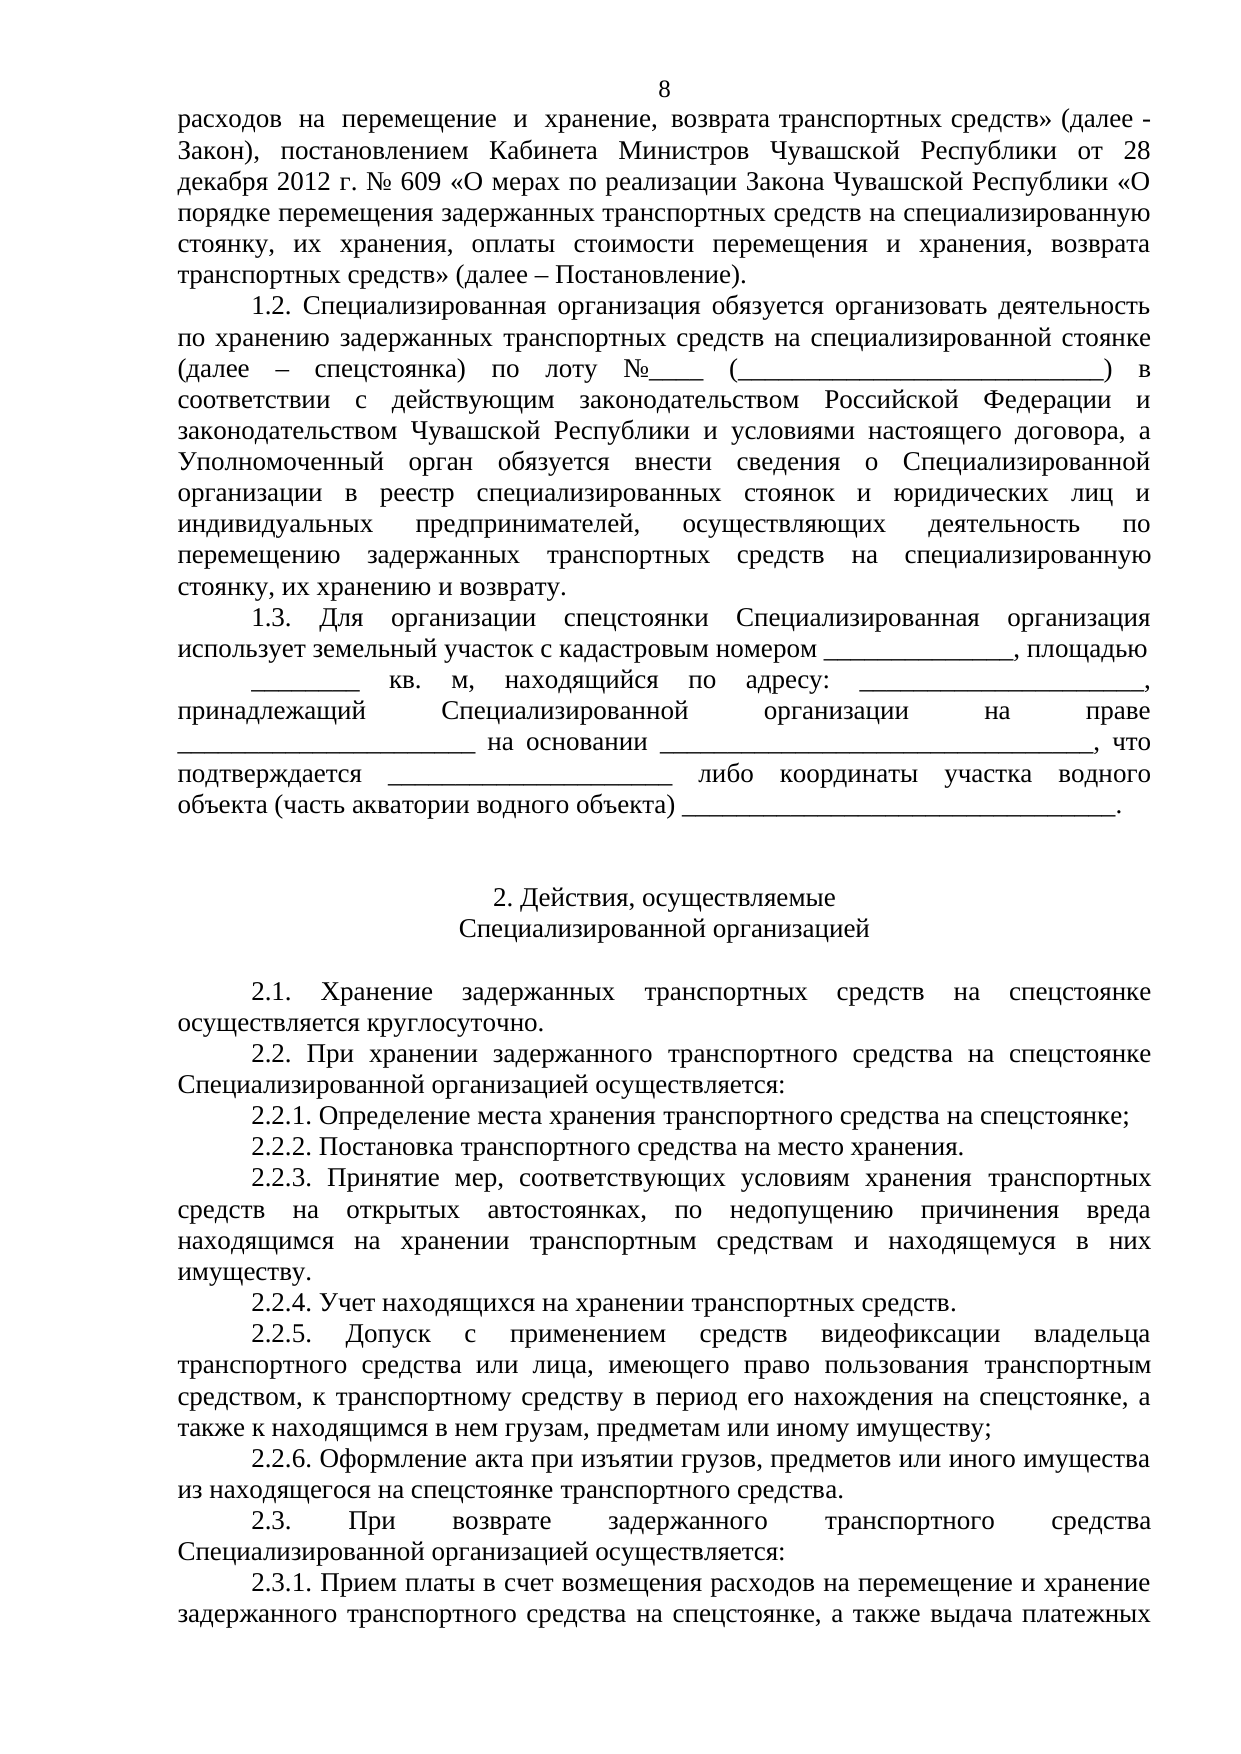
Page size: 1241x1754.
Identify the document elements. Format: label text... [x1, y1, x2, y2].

text 2.3. При возврате задержанного транспортного средства Специализированной организацией осуществляется: [177, 1504, 1152, 1566]
text 1.3. Для организации спецстоянки Специализированная организация использует земельный участок с кадастровым номером ______________, площадью [177, 601, 1152, 663]
text 2. Действия, осуществляемые [177, 881, 1152, 912]
text 2.2.2. Постановка транспортного средства на место хранения. [177, 1130, 1152, 1162]
text 2.2.1. Определение места хранения транспортного средства на спецстоянке; [177, 1099, 1152, 1130]
text ________ кв. м, находящийся по адресу: _____________________, принадлежащий Специализированной организации на праве ______________________ на основании ________________________________, что подтверждается _____________________ либо координаты участка водного объекта (часть акватории водного объекта) ________________________________. [177, 663, 1152, 819]
text 2.2.4. Учет находящихся на хранении транспортных средств. [177, 1286, 1152, 1317]
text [177, 103, 1152, 289]
text 1.2. Специализированная организация обязуется организовать деятельность по хранению задержанных транспортных средств на специализированной стоянке (далее – спецстоянка) по лоту №____ (___________________________) в соответствии с действующим законодательством Российской Федерации и законодательством Чувашской Республики и условиями настоящего договора, а Уполномоченный орган обязуется внести сведения о Специализированной организации в реестр специализированных стоянок и юридических лиц и индивидуальных предпринимателей, осуществляющих деятельность по перемещению задержанных транспортных средств на специализированную стоянку, их хранению и возврату. [177, 289, 1152, 601]
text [177, 1566, 1152, 1629]
text 2.2.6. Оформление акта при изъятии грузов, предметов или иного имущества из находящегося на спецстоянке транспортного средства. [177, 1442, 1152, 1504]
text 2.1. Хранение задержанных транспортных средств на спецстоянке осуществляется круглосуточно. [177, 975, 1152, 1037]
text 2.2.3. Принятие мер, соответствующих условиям хранения транспортных средств на открытых автостоянках, по недопущению причинения вреда находящимся на хранении транспортным средствам и находящемуся в них имуществу. [177, 1162, 1152, 1286]
text Специализированной организацией [177, 912, 1152, 943]
text 2.2. При хранении задержанного транспортного средства на спецстоянке Специализированной организацией осуществляется: [177, 1037, 1152, 1099]
text 2.2.5. Допуск с применением средств видеофиксации владельца транспортного средства или лица, имеющего право пользования транспортным средством, к транспортному средству в период его нахождения на спецстоянке, а также к находящимся в нем грузам, предметам или иному имуществу; [177, 1317, 1152, 1442]
